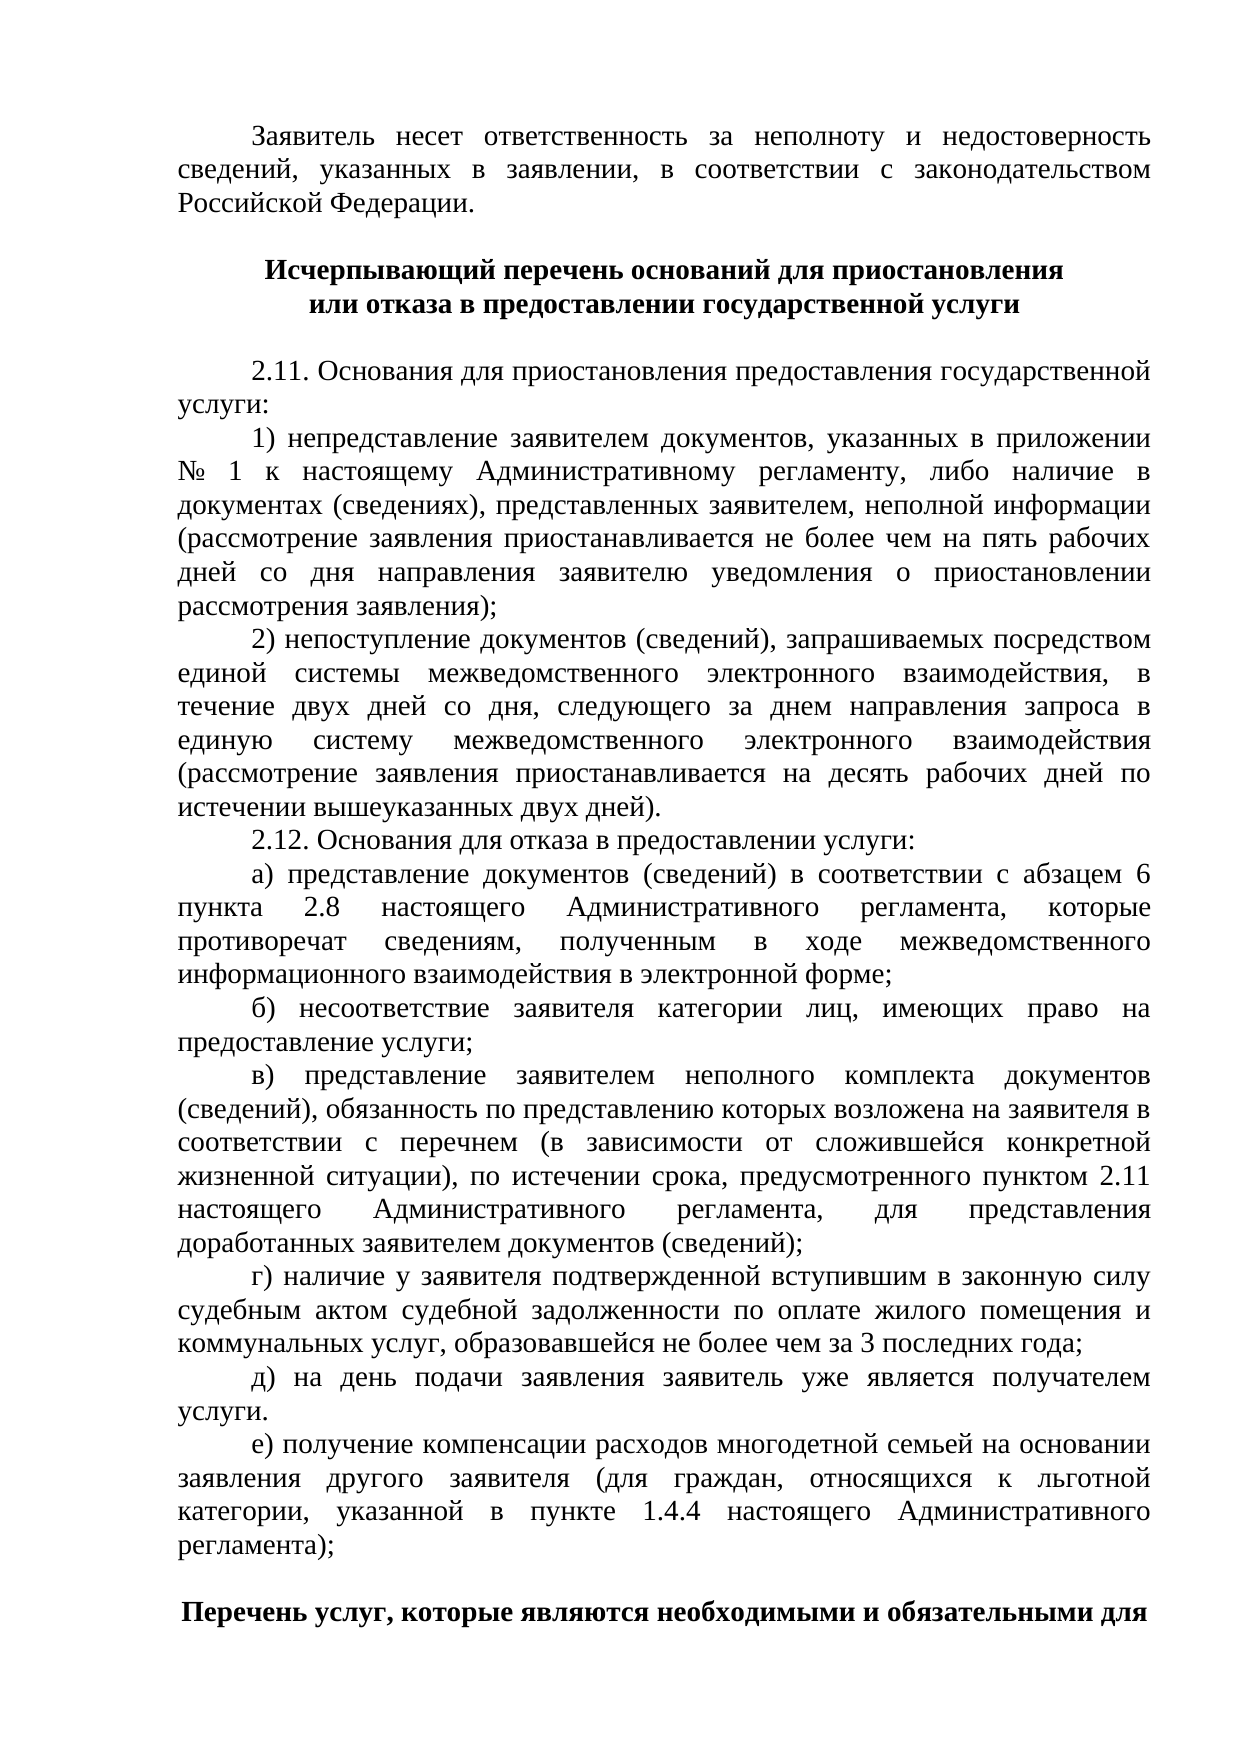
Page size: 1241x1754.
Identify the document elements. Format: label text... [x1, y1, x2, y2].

text а) представление документов (сведений) в соответствии с абзацем 6 пункта 2.8 настоящего Административного регламента, которые противоречат сведениям, полученным в ходе межведомственного информационного взаимодействия в электронной форме; [177, 856, 1152, 990]
text Исчерпывающий перечень оснований для приостановления [177, 252, 1152, 286]
text в) представление заявителем неполного комплекта документов (сведений), обязанность по представлению которых возложена на заявителя в соответствии с перечнем (в зависимости от сложившейся конкретной жизненной ситуации), по истечении срока, предусмотренного пунктом 2.11 настоящего Административного регламента, для представления доработанных заявителем документов (сведений); [177, 1057, 1152, 1258]
text б) несоответствие заявителя категории лиц, имеющих право на предоставление услуги; [177, 990, 1152, 1057]
text 2.12. Основания для отказа в предоставлении услуги: [177, 822, 1152, 856]
text 2) непоступление документов (сведений), запрашиваемых посредством единой системы межведомственного электронного взаимодействия, в течение двух дней со дня, следующего за днем направления запроса в единую систему межведомственного электронного взаимодействия (рассмотрение заявления приостанавливается на десять рабочих дней по истечении вышеуказанных двух дней). [177, 621, 1152, 822]
text Заявитель несет ответственность за неполноту и недостоверность сведений, указанных в заявлении, в соответствии с законодательством Российской Федерации. [177, 118, 1152, 219]
text Перечень услуг, которые являются необходимыми и обязательными для [177, 1594, 1152, 1627]
text 2.11. Основания для приостановления предоставления государственной услуги: [177, 353, 1152, 420]
text или отказа в предоставлении государственной услуги [177, 286, 1152, 319]
text 1) непредставление заявителем документов, указанных в приложении № 1 к настоящему Административному регламенту, либо наличие в документах (сведениях), представленных заявителем, неполной информации (рассмотрение заявления приостанавливается не более чем на пять рабочих дней со дня направления заявителю уведомления о приостановлении рассмотрения заявления); [177, 420, 1152, 621]
text е) получение компенсации расходов многодетной семьей на основании заявления другого заявителя (для граждан, относящихся к льготной категории, указанной в пункте 1.4.4 настоящего Административного регламента); [177, 1426, 1152, 1560]
text г) наличие у заявителя подтвержденной вступившим в законную силу судебным актом судебной задолженности по оплате жилого помещения и коммунальных услуг, образовавшейся не более чем за 3 последних года; [177, 1258, 1152, 1359]
text д) на день подачи заявления заявитель уже является получателем услуги. [177, 1359, 1152, 1426]
